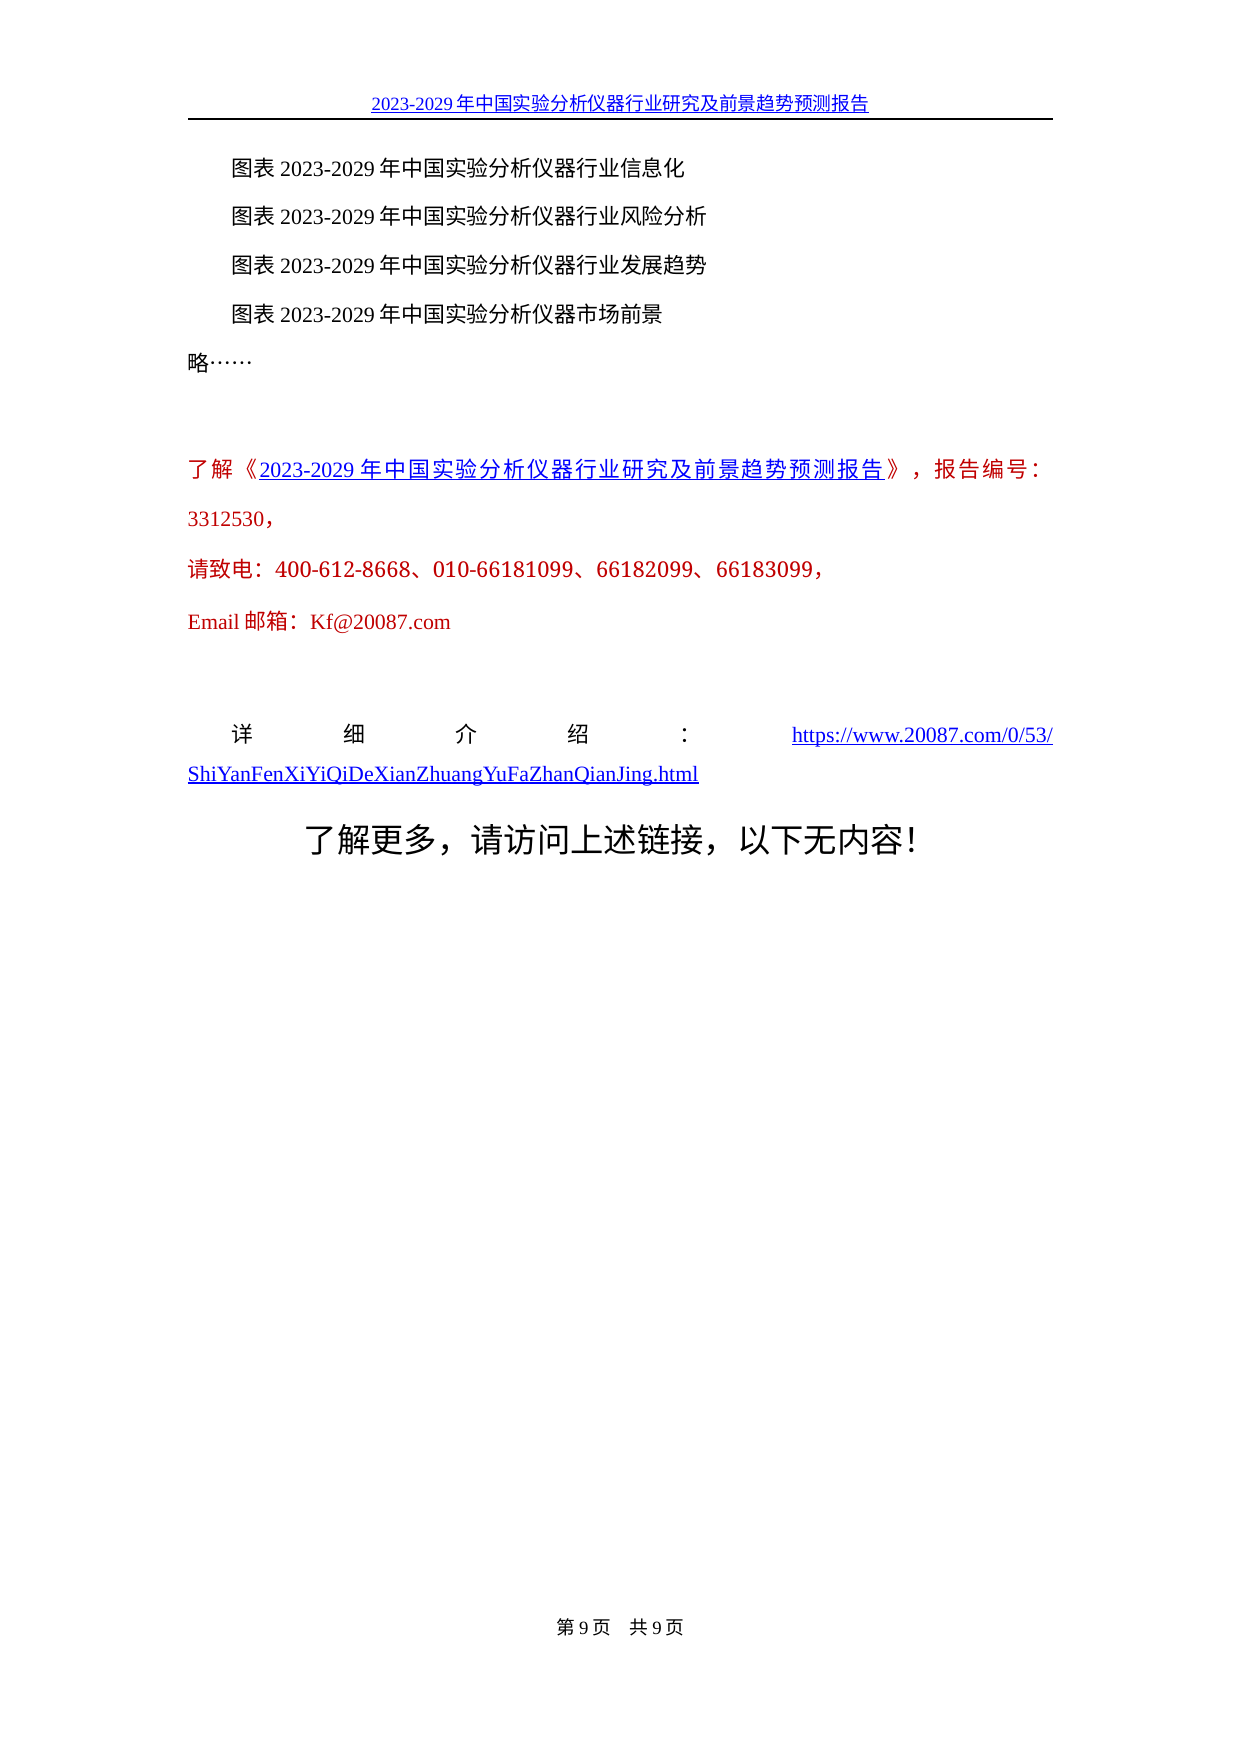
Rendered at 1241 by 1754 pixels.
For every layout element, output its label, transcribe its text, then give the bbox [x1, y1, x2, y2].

text Email邮箱：Kf@20087.com [187, 603, 1053, 636]
text 详细介绍：https://www.20087.com/0/53/ShiYanFenXiYiQiDeXianZhuangYuFaZhanQianJing.html [187, 716, 1053, 789]
title 了解更多，请访问上述链接，以下无内容！ [187, 805, 1053, 870]
text 了解《2023-2029年中国实验分析仪器行业研究及前景趋势预测报告》，报告编号：3312530， [187, 452, 1053, 533]
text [187, 150, 1053, 378]
text 请致电：400-612-8668、010-66181099、66182099、66183099， [187, 552, 1053, 584]
